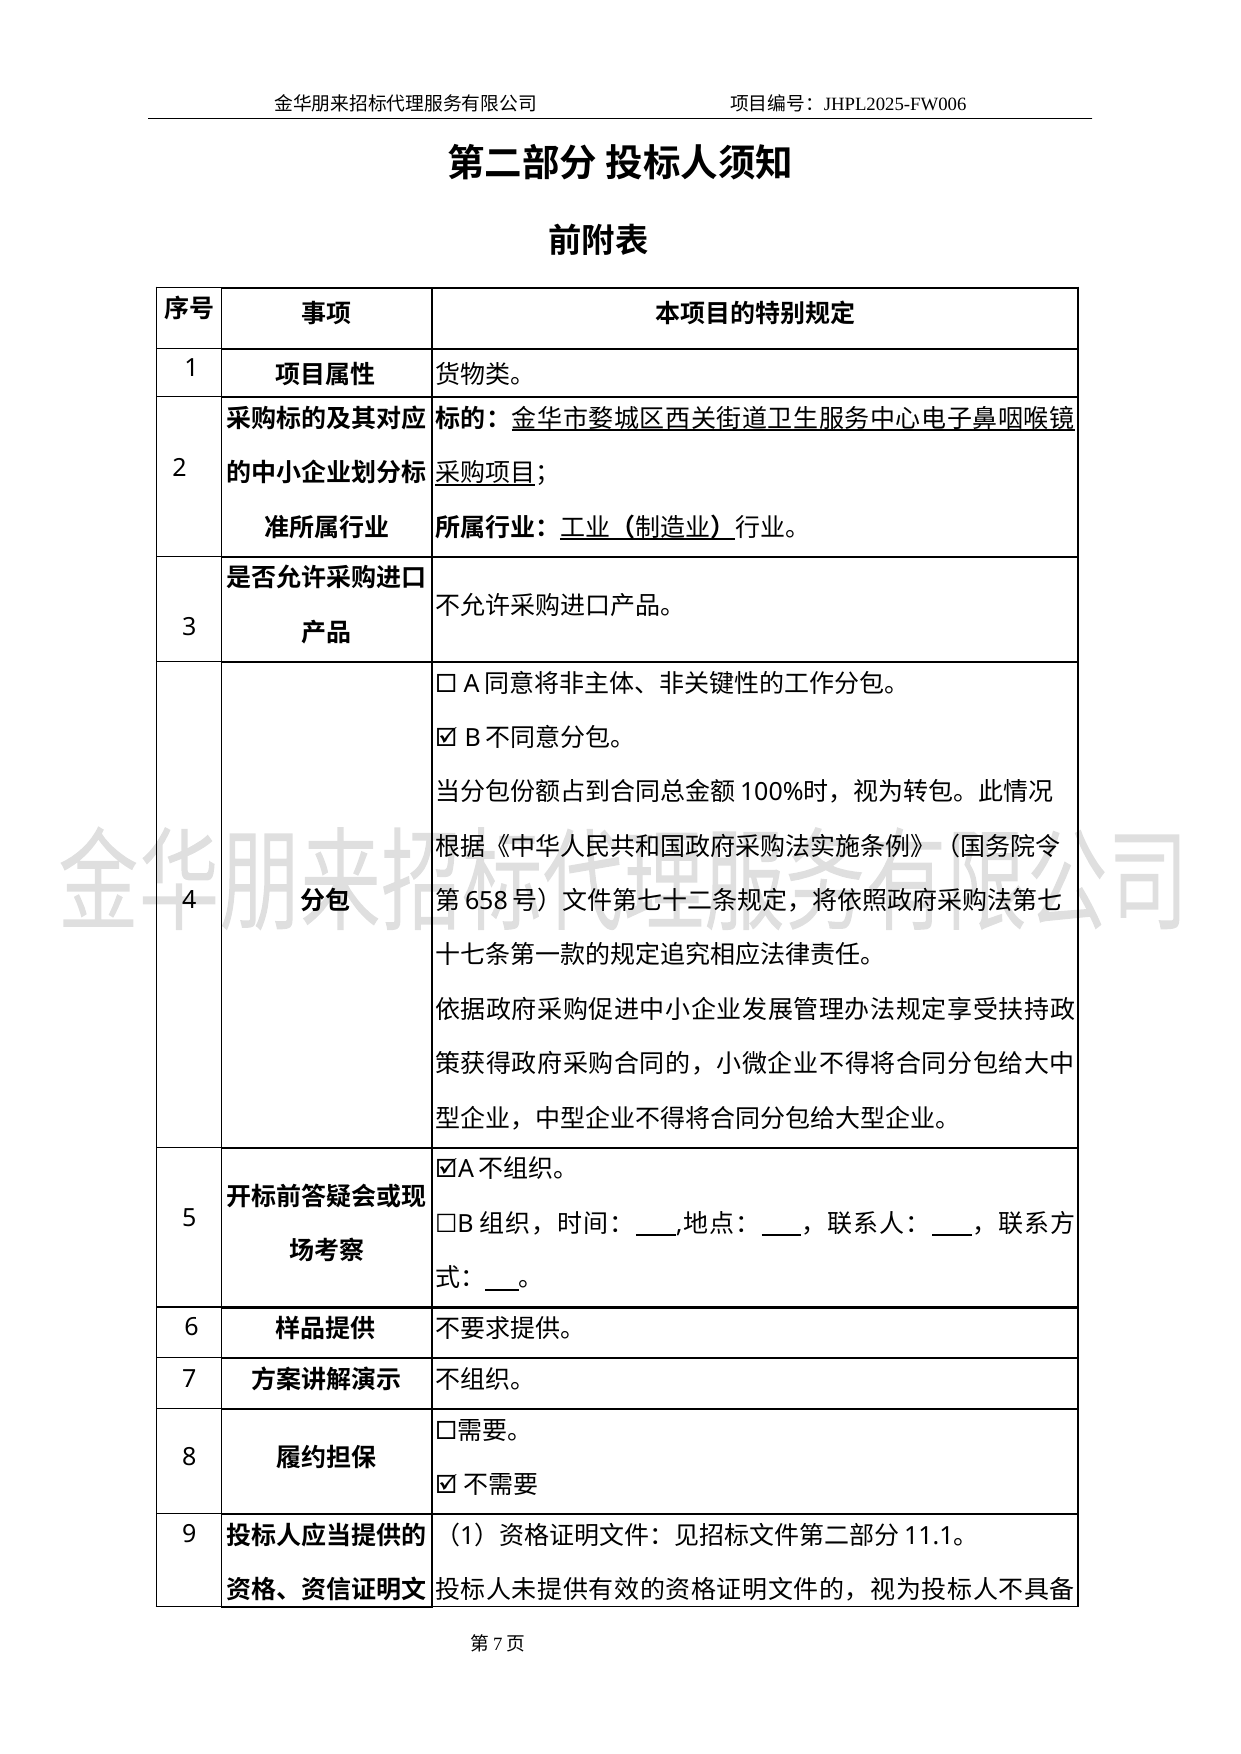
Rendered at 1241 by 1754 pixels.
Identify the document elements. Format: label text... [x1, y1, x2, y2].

table_cell 9 [157, 1514, 221, 1606]
table_cell 4 [157, 662, 221, 1147]
table_cell 分包 [222, 663, 431, 1147]
table_header 事项 [222, 289, 431, 348]
table_header 本项目的特别规定 [433, 289, 1077, 348]
table_cell 样品提供 [222, 1309, 431, 1357]
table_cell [433, 1515, 1077, 1606]
table_cell 货物类。 [433, 350, 1077, 396]
table_cell 开标前答疑会或现场考察 [222, 1149, 431, 1306]
table_cell 不允许采购进口产品。 [433, 558, 1077, 661]
table_cell A同意将非主体、非关键性的工作分包。 B不同意分包。 当分包份额占到合同总金额100%时，视为转包。此情况根据《中华人民共和国政府采购法实施条例》（国务院令第658号）文件第七十二条规定，将依照政府采购法第七十七条第一款的规定追究相应法律责任。 依据政府采购促进中小企业发展管理办法规定享受扶持政策获得政府采购合同的，小微企业不得将合同分包给大中型企业，中型企业不得将合同分包给大型企业。 [433, 663, 1077, 1147]
table_cell 不要求提供。 [433, 1309, 1077, 1357]
table_cell 3 [157, 557, 221, 661]
text 前附表 [148, 214, 1092, 262]
table_cell 1 [157, 349, 221, 396]
table_cell 需要。 不需要 [433, 1410, 1077, 1513]
table_cell 2 [157, 397, 221, 556]
table_header 序号 [157, 288, 221, 348]
table_cell 7 [157, 1358, 221, 1408]
table_cell 是否允许采购进口产品 [222, 558, 431, 661]
table_cell 采购标的及其对应的中小企业划分标准所属行业 [222, 398, 431, 556]
table_cell 5 [157, 1148, 221, 1306]
text 第二部分 投标人须知 [148, 133, 1092, 187]
table_cell 8 [157, 1409, 221, 1513]
table_cell 项目属性 [222, 350, 431, 396]
table_cell 不组织。 [433, 1359, 1077, 1408]
table_cell 投标人应当提供的资格、资信证明文件 [222, 1515, 431, 1606]
table_cell A不组织。 ☐B组织，时间： ,地点： ，联系人： ，联系方式： 。 [433, 1149, 1077, 1306]
table_cell 方案讲解演示 [222, 1359, 431, 1408]
table_cell 履约担保 [222, 1410, 431, 1513]
table_cell 标的：金华市婺城区西关街道卫生服务中心电子鼻咽喉镜采购项目； 所属行业：工业（制造业）行业。 [433, 398, 1077, 556]
table_cell 6 [157, 1308, 221, 1357]
